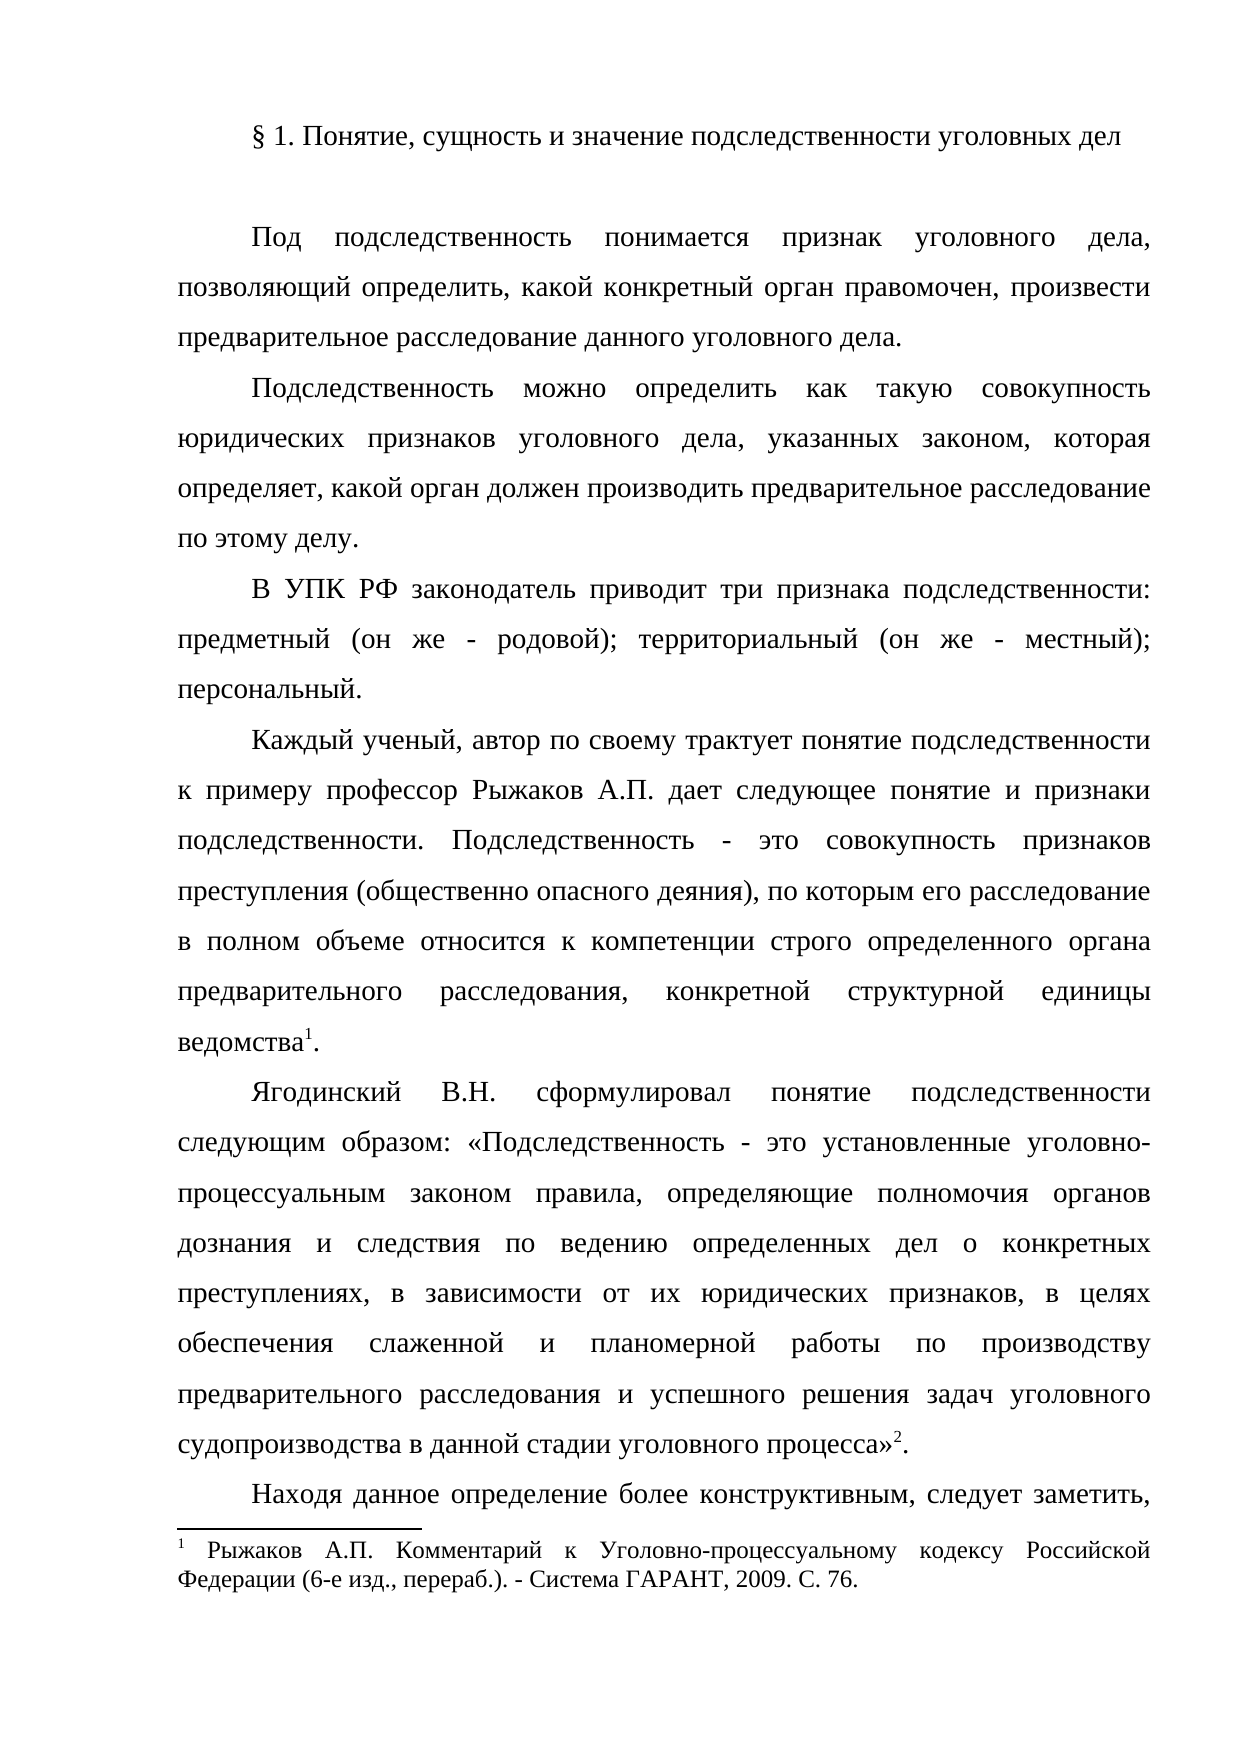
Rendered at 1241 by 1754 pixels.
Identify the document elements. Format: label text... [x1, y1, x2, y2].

text Подследственность можно определить как такую совокупность юридических признаков уголовного дела, указанных законом, которая определяет, какой орган должен производить предварительное расследование по этому делу. [177, 370, 1152, 554]
text Ягодинский В.Н. сформулировал понятие подследственности следующим образом: «Подследственность - это установленные уголовно-процессуальным законом правила, определяющие полномочия органов дознания и следствия по ведению определенных дел о конкретных преступлениях, в зависимости от их юридических признаков, в целях обеспечения слаженной и планомерной работы по производству предварительного расследования и успешного решения задач уголовного судопроизводства в данной стадии уголовного процесса». [177, 1074, 1152, 1460]
text В УПК РФ законодатель приводит три признака подследственности: предметный (он же - родовой); территориальный (он же - местный); персональный. [177, 571, 1152, 705]
text Каждый ученый, автор по своему трактует понятие подследственности к примеру профессор Рыжаков А.П. дает следующее понятие и признаки подследственности. Подследственность - это совокупность признаков преступления (общественно опасного деяния), по которым его расследование в полном объеме относится к компетенции строго определенного органа предварительного расследования, конкретной структурной единицы ведомства. [177, 722, 1152, 1057]
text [177, 1477, 1152, 1510]
text § 1. Понятие, сущность и значение подследственности уголовных дел [177, 118, 1152, 152]
text Под подследственность понимается признак уголовного дела, позволяющий определить, какой конкретный орган правомочен, произвести предварительное расследование данного уголовного дела. [177, 219, 1152, 353]
